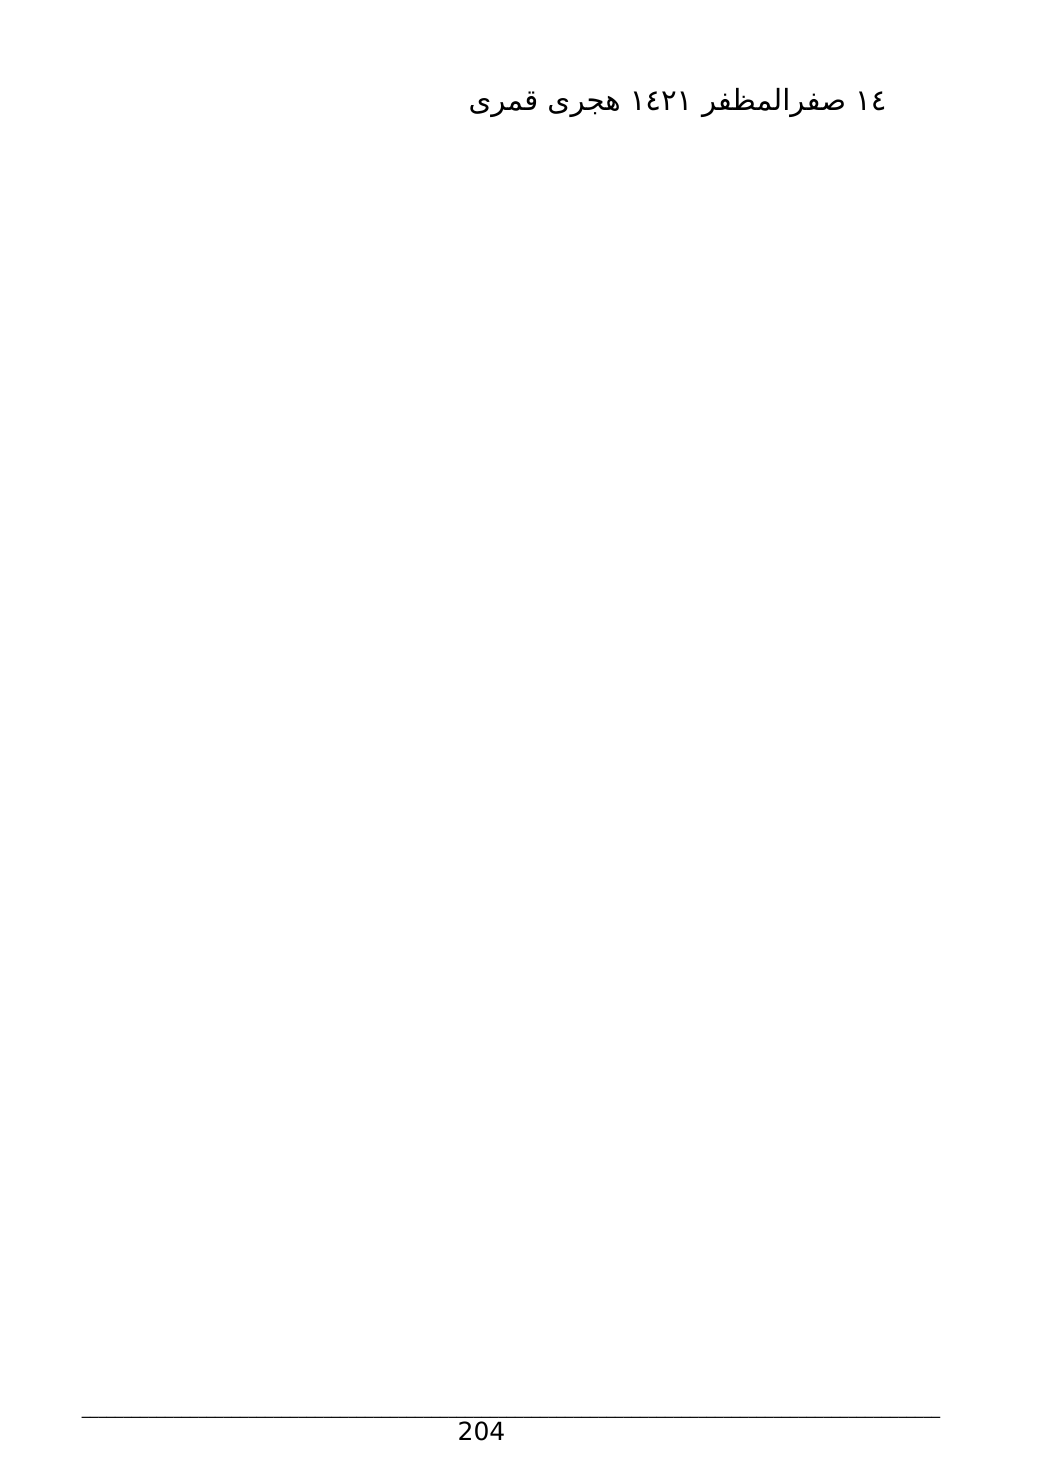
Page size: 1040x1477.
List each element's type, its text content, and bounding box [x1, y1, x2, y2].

text ١٤ صفرالمظفر ١٤٢١ هجری قمری [47, 84, 975, 117]
